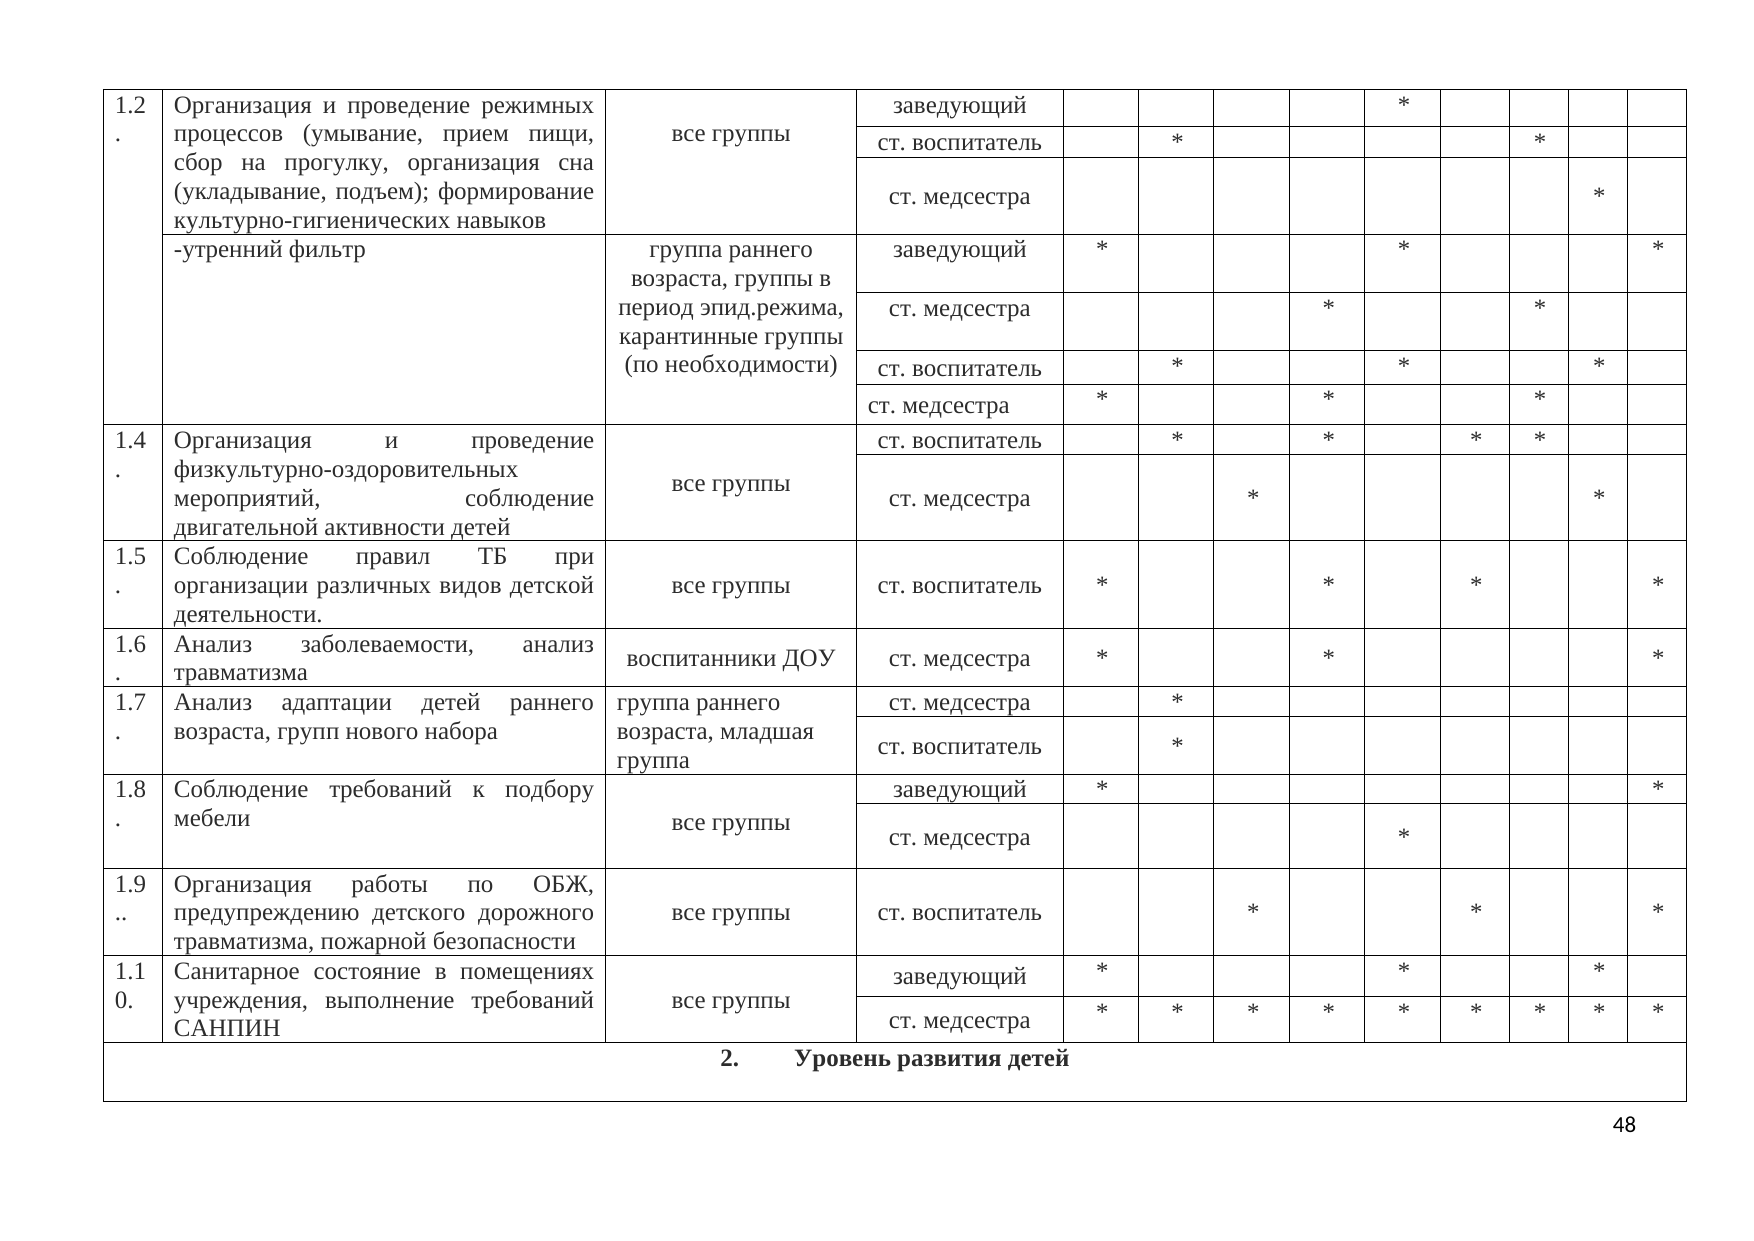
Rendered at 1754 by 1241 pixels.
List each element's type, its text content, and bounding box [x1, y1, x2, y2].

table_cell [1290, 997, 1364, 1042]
table_cell Организация и проведение физкультурно-оздоровительных мероприятий, соблюдение двигательной активности детей [163, 425, 605, 540]
table_cell [1569, 127, 1627, 157]
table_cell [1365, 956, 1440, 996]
table_cell [1365, 127, 1440, 157]
table_cell [1214, 235, 1289, 292]
table_cell [1510, 541, 1568, 628]
table_cell * [1290, 293, 1364, 350]
table_cell [1441, 629, 1509, 686]
table_cell ст. медсестра [857, 385, 1063, 424]
table_cell * [1290, 425, 1364, 454]
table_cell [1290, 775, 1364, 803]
table_cell [1290, 158, 1364, 233]
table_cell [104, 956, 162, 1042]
table_cell * [1441, 541, 1509, 628]
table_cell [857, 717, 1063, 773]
table_cell [1365, 425, 1440, 454]
table_cell Организация и проведение режимных процессов (умывание, прием пищи, сбор на прогулку, организация сна (укладывание, подъем); формирование культурно-гигиенических навыков [163, 90, 605, 233]
table_cell * [1214, 455, 1289, 540]
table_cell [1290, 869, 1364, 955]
table_cell [1569, 235, 1627, 292]
table_cell * [1569, 455, 1627, 540]
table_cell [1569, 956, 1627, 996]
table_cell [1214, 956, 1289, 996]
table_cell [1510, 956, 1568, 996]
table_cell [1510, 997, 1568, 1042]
table_cell [1569, 541, 1627, 628]
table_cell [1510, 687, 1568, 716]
table_cell * [1139, 351, 1213, 383]
table_cell ст. воспитатель [857, 425, 1063, 454]
table_cell [1628, 90, 1686, 126]
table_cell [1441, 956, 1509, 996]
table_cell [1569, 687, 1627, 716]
table_cell * [1139, 127, 1213, 157]
table_cell * [1569, 158, 1627, 233]
table_cell [1214, 541, 1289, 628]
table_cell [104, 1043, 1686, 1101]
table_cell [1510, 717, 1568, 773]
table_cell [1064, 351, 1138, 383]
table_cell [1139, 385, 1213, 424]
table_cell * [1064, 541, 1138, 628]
table_cell Анализ адаптации детей раннего возраста, групп нового набора [163, 687, 605, 773]
table_cell [1510, 351, 1568, 383]
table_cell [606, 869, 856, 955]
table_cell * [1290, 629, 1364, 686]
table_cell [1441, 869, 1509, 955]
table_cell [1569, 293, 1627, 350]
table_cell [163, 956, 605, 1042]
table_cell * [1628, 235, 1686, 292]
table_cell [1569, 385, 1627, 424]
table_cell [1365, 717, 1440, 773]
table_cell [1214, 351, 1289, 383]
table_cell [1628, 425, 1686, 454]
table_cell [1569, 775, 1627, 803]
table_cell [1441, 127, 1509, 157]
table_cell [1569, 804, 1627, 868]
table_cell [1441, 158, 1509, 233]
table_cell [1628, 351, 1686, 383]
table_cell * [1139, 687, 1213, 716]
table_cell [1064, 158, 1138, 233]
table_cell [1510, 629, 1568, 686]
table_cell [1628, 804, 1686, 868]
table_cell [1441, 90, 1509, 126]
table_cell [1064, 455, 1138, 540]
table_cell [1064, 90, 1138, 126]
table_cell -утренний фильтр [163, 235, 605, 424]
table_cell * [1510, 293, 1568, 350]
table_cell [1569, 90, 1627, 126]
table_cell ст. медсестра [857, 158, 1063, 233]
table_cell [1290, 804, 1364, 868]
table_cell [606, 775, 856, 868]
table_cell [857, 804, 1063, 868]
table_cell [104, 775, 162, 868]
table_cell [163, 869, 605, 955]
table_cell 1.2. [104, 90, 162, 424]
table_cell * [1441, 425, 1509, 454]
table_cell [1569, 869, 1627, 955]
table_cell ст. медсестра [857, 293, 1063, 350]
table_cell [1139, 90, 1213, 126]
table_cell воспитанники ДОУ [606, 629, 856, 686]
table_cell ст. медсестра [857, 455, 1063, 540]
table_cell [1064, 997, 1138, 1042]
table_cell [1290, 90, 1364, 126]
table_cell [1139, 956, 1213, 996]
table_cell * [1290, 541, 1364, 628]
table_cell [1365, 541, 1440, 628]
table_cell [1441, 351, 1509, 383]
table_cell [1214, 629, 1289, 686]
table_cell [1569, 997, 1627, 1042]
table_cell [1510, 90, 1568, 126]
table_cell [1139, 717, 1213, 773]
table_cell * [1510, 385, 1568, 424]
table_cell [1290, 455, 1364, 540]
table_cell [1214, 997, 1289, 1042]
table_cell [1214, 385, 1289, 424]
table_cell [1064, 293, 1138, 350]
table_cell заведующий [857, 90, 1063, 126]
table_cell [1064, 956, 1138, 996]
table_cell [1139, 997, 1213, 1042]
table_cell [1628, 127, 1686, 157]
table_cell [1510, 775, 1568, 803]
table_cell [1365, 629, 1440, 686]
table_cell [1365, 158, 1440, 233]
table_cell [1365, 687, 1440, 716]
table_cell * [1628, 629, 1686, 686]
table_cell ст. воспитатель [857, 541, 1063, 628]
table_cell [1628, 455, 1686, 540]
table_cell [1628, 158, 1686, 233]
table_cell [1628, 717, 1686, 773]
table_cell [1214, 158, 1289, 233]
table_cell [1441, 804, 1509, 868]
table_cell [1510, 158, 1568, 233]
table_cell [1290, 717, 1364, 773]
table_cell [1365, 385, 1440, 424]
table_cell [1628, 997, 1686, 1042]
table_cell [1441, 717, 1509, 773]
table_cell [1214, 127, 1289, 157]
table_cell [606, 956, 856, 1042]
table_cell [1139, 629, 1213, 686]
table_cell [1441, 235, 1509, 292]
table_cell [1214, 425, 1289, 454]
table_cell [1365, 293, 1440, 350]
table_cell Анализ заболеваемости, анализ травматизма [163, 629, 605, 686]
table_cell 1.5. [104, 541, 162, 628]
table_cell * [1628, 541, 1686, 628]
table_cell [1290, 351, 1364, 383]
table_cell все группы [606, 425, 856, 540]
table_cell группа раннего возраста, младшая группа [606, 687, 856, 773]
table_cell [1214, 90, 1289, 126]
table_cell * [1365, 351, 1440, 383]
table_cell [1441, 385, 1509, 424]
table_cell [1628, 385, 1686, 424]
table_cell * [1365, 90, 1440, 126]
table_cell [1628, 293, 1686, 350]
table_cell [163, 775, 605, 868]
table_cell [1139, 541, 1213, 628]
table_cell [1139, 235, 1213, 292]
table_cell группа раннего возраста, группы в период эпид.режима, карантинные группы (по необходимости) [606, 235, 856, 424]
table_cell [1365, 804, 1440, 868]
table_cell [1290, 235, 1364, 292]
table_cell 1.7. [104, 687, 162, 773]
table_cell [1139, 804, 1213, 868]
table_cell Соблюдение правил ТБ при организации различных видов детской деятельности. [163, 541, 605, 628]
table_cell [1139, 293, 1213, 350]
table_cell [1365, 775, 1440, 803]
table_cell [1365, 455, 1440, 540]
table_cell ст. медсестра [857, 687, 1063, 716]
table_cell [1139, 158, 1213, 233]
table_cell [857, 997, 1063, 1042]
table_cell все группы [606, 90, 856, 233]
table_cell [1510, 455, 1568, 540]
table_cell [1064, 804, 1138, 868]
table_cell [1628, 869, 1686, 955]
table_cell * [1510, 127, 1568, 157]
table_cell ст. медсестра [857, 629, 1063, 686]
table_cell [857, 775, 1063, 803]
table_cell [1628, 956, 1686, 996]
table_cell заведующий [857, 235, 1063, 292]
table_cell [1064, 687, 1138, 716]
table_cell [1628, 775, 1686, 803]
table_cell [1064, 425, 1138, 454]
table_cell [1510, 235, 1568, 292]
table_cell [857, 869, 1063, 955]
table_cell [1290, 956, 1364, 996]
table_cell [1290, 127, 1364, 157]
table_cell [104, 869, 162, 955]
table_cell * [1290, 385, 1364, 424]
table_cell все группы [606, 541, 856, 628]
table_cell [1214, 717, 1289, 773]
table_cell [1064, 127, 1138, 157]
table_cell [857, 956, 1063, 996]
table_cell * [1569, 351, 1627, 383]
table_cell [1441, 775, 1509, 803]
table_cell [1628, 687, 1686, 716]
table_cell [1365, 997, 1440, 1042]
table_cell [1214, 687, 1289, 716]
table_cell * [1064, 629, 1138, 686]
table_cell [1214, 293, 1289, 350]
table_cell [1569, 629, 1627, 686]
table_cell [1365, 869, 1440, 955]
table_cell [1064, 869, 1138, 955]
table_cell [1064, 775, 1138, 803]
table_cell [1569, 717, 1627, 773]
table_cell * [1510, 425, 1568, 454]
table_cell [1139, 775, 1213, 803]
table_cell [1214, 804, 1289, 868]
table_cell [1441, 293, 1509, 350]
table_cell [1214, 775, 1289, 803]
table_cell * [1365, 235, 1440, 292]
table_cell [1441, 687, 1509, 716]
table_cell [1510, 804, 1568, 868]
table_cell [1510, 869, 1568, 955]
table_cell [1441, 455, 1509, 540]
table_cell ст. воспитатель [857, 351, 1063, 383]
table_cell [1569, 425, 1627, 454]
table_cell * [1064, 235, 1138, 292]
table_cell 1.4. [104, 425, 162, 540]
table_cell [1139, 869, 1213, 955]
table_cell [1139, 455, 1213, 540]
table_cell * [1139, 425, 1213, 454]
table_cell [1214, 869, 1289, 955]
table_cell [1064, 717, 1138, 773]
table_cell [1290, 687, 1364, 716]
table_cell ст. воспитатель [857, 127, 1063, 157]
table_cell * [1064, 385, 1138, 424]
table_cell 1.6. [104, 629, 162, 686]
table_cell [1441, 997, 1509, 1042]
